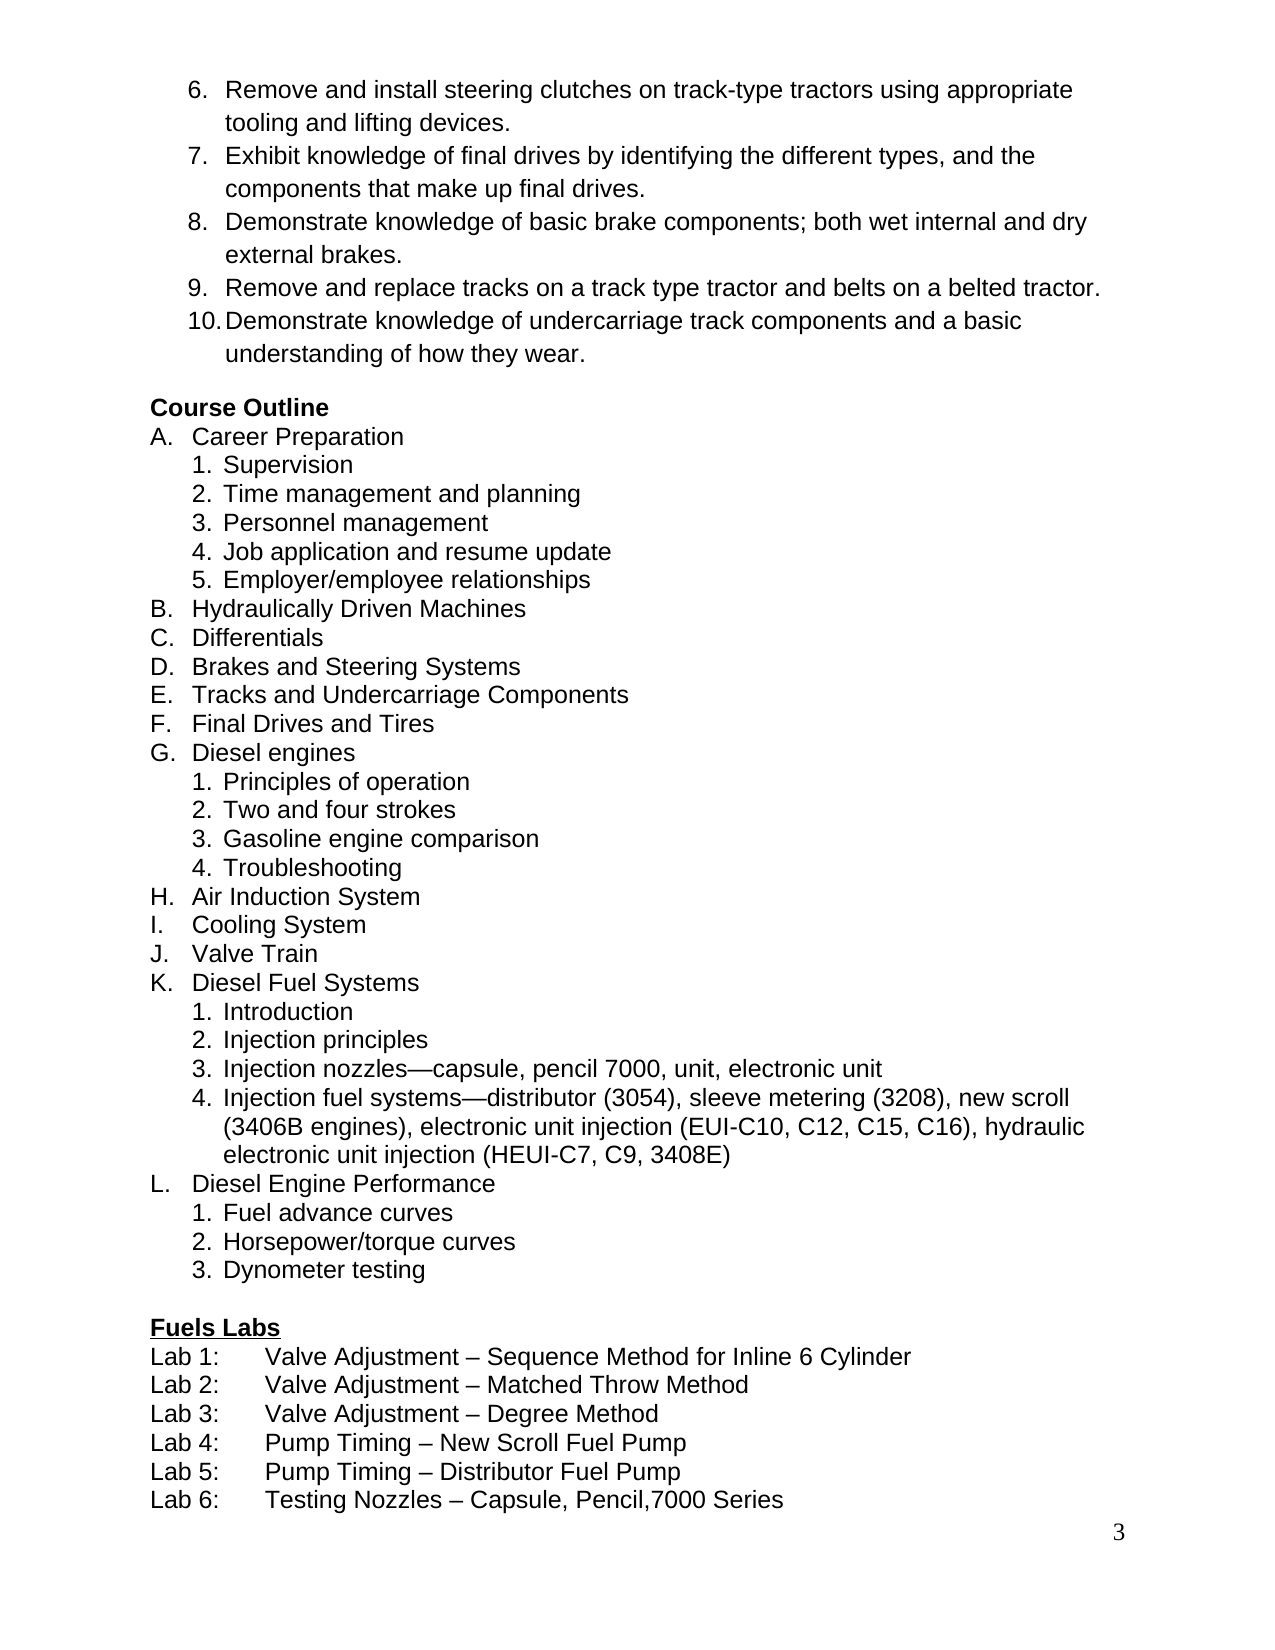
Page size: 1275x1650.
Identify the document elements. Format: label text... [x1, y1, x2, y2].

text 1. Introduction [150, 997, 1125, 1026]
text Lab 1: Valve Adjustment – Sequence Method for Inline 6 Cylinder [150, 1342, 1125, 1371]
list Demonstrate knowledge of basic brake components; both wet internal and dry external brakes. [187, 207, 1125, 269]
text J. Valve Train [150, 939, 1125, 968]
text Course Outline [150, 393, 1125, 422]
text H. Air Induction System [150, 882, 1125, 911]
text Fuels Labs [150, 1313, 1125, 1342]
text K. Diesel Fuel Systems [150, 968, 1125, 997]
text B. Hydraulically Driven Machines [150, 594, 1125, 623]
text Lab 5: Pump Timing – Distributor Fuel Pump [150, 1457, 1125, 1486]
text Lab 4: Pump Timing – New Scroll Fuel Pump [150, 1428, 1125, 1457]
text 3. Injection nozzles—capsule, pencil 7000, unit, electronic unit [150, 1054, 1125, 1083]
text L. Diesel Engine Performance [150, 1169, 1125, 1198]
list Exhibit knowledge of final drives by identifying the different types, and the components that make up final drives. [187, 141, 1125, 203]
text F. Final Drives and Tires [150, 709, 1125, 738]
list Remove and install steering clutches on track-type tractors using appropriate tooling and lifting devices. [187, 75, 1125, 137]
text 1. Supervision [150, 451, 1125, 479]
text D. Brakes and Steering Systems [150, 652, 1125, 681]
text 1. Fuel advance curves [150, 1198, 1125, 1227]
text I. Cooling System [150, 911, 1125, 939]
text 4. Injection fuel systems—distributor (3054), sleeve metering (3208), new scroll (3406B engines), electronic unit injection (EUI-C10, C12, C15, C16), hydraulic electronic unit injection (HEUI-C7, C9, 3408E) [150, 1083, 1125, 1169]
text 3. Personnel management [150, 508, 1125, 537]
text 2. Horsepower/torque curves [150, 1227, 1125, 1256]
text 5. Employer/employee relationships [150, 566, 1125, 594]
text 3. Gasoline engine comparison [150, 824, 1125, 853]
text 2. Two and four strokes [150, 796, 1125, 824]
text 2. Time management and planning [150, 479, 1125, 508]
text 4. Troubleshooting [150, 853, 1125, 882]
text Lab 3: Valve Adjustment – Degree Method [150, 1399, 1125, 1428]
text E. Tracks and Undercarriage Components [150, 681, 1125, 709]
text Lab 6: Testing Nozzles – Capsule, Pencil,7000 Series [150, 1486, 1125, 1514]
text 4. Job application and resume update [150, 537, 1125, 566]
list Remove and replace tracks on a track type tractor and belts on a belted tractor. [187, 273, 1125, 302]
text 1. Principles of operation [150, 767, 1125, 796]
text 2. Injection principles [150, 1026, 1125, 1054]
text 3. Dynometer testing [150, 1256, 1125, 1284]
text G. Diesel engines [150, 738, 1125, 767]
list Demonstrate knowledge of undercarriage track components and a basic understanding of how they wear. [187, 306, 1125, 368]
text Lab 2: Valve Adjustment – Matched Throw Method [150, 1371, 1125, 1399]
text A. Career Preparation [150, 422, 1125, 451]
text C. Differentials [150, 623, 1125, 652]
